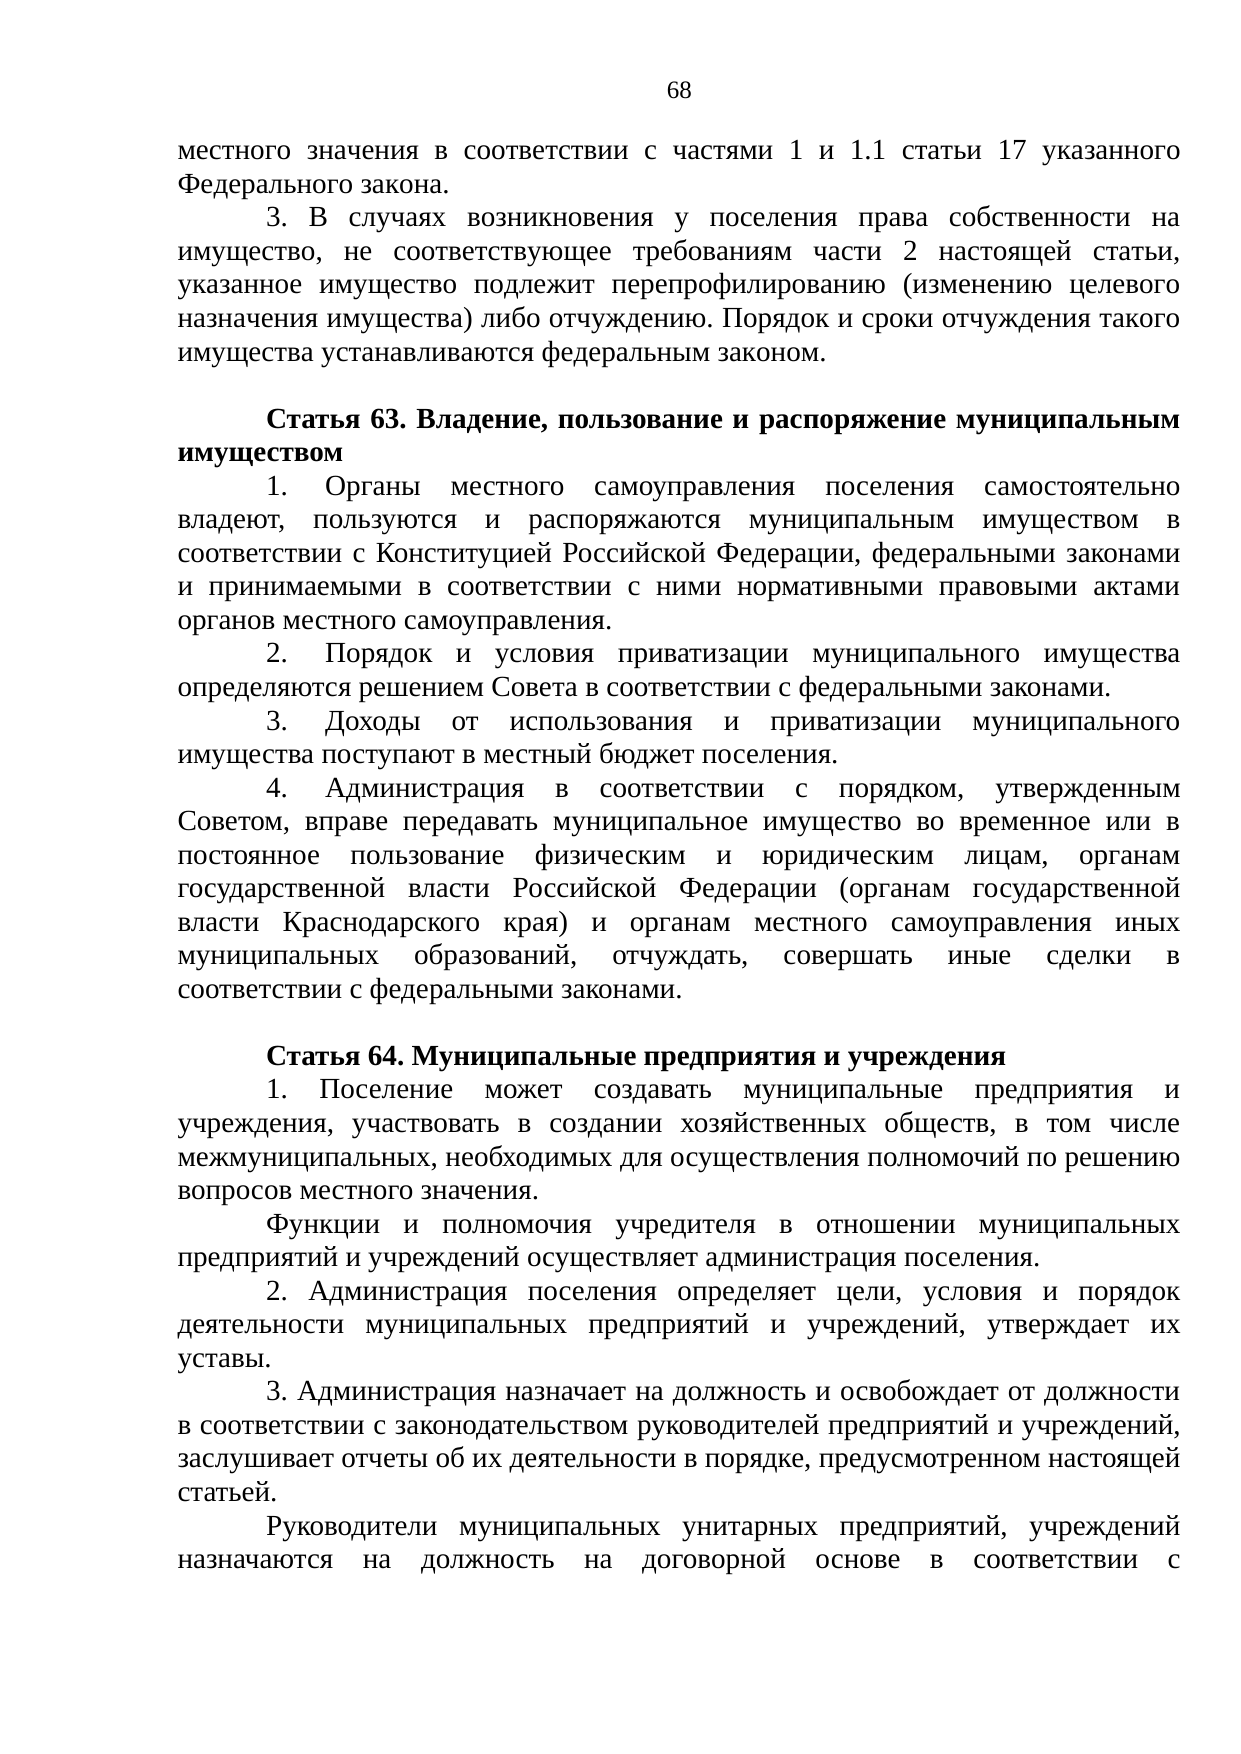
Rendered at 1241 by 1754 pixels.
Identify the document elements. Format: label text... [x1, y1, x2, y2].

list Администрация в соответствии с порядком, утвержденным Советом, вправе передавать муниципальное имущество во временное или в постоянное пользование физическим и юридическим лицам, органам государственной власти Российской Федерации (органам государственной власти Краснодарского края) и органам местного самоуправления иных муниципальных образований, отчуждать, совершать иные сделки в соответствии с федеральными законами. [177, 770, 1181, 1004]
list Органы местного самоуправления поселения самостоятельно владеют, пользуются и распоряжаются муниципальным имуществом в соответствии с Конституцией Российской Федерации, федеральными законами и принимаемыми в соответствии с ними нормативными правовыми актами органов местного самоуправления. [177, 468, 1181, 636]
list Доходы от использования и приватизации муниципального имущества поступают в местный бюджет поселения. [177, 703, 1181, 770]
text Функции и полномочия учредителя в отношении муниципальных предприятий и учреждений осуществляет администрация поселения. [177, 1206, 1181, 1273]
list Порядок и условия приватизации муниципального имущества определяются решением Совета в соответствии с федеральными законами. [177, 636, 1181, 703]
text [177, 132, 1181, 199]
text Статья 63. Владение, пользование и распоряжение муниципальным имуществом [177, 401, 1181, 468]
text 3. Администрация назначает на должность и освобождает от должности в соответствии с законодательством руководителей предприятий и учреждений, заслушивает отчеты об их деятельности в порядке, предусмотренном настоящей статьей. [177, 1373, 1181, 1508]
text 2. Администрация поселения определяет цели, условия и порядок деятельности муниципальных предприятий и учреждений, утверждает их уставы. [177, 1273, 1181, 1373]
text 1. Поселение может создавать муниципальные предприятия и учреждения, участвовать в создании хозяйственных обществ, в том числе межмуниципальных, необходимых для осуществления полномочий по решению вопросов местного значения. [177, 1072, 1181, 1206]
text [177, 1508, 1181, 1575]
text 3. В случаях возникновения у поселения права собственности на имущество, не соответствующее требованиям части 2 настоящей статьи, указанное имущество подлежит перепрофилированию (изменению целевого назначения имущества) либо отчуждению. Порядок и сроки отчуждения такого имущества устанавливаются федеральным законом. [177, 199, 1181, 367]
text Статья 64. Муниципальные предприятия и учреждения [177, 1038, 1181, 1072]
